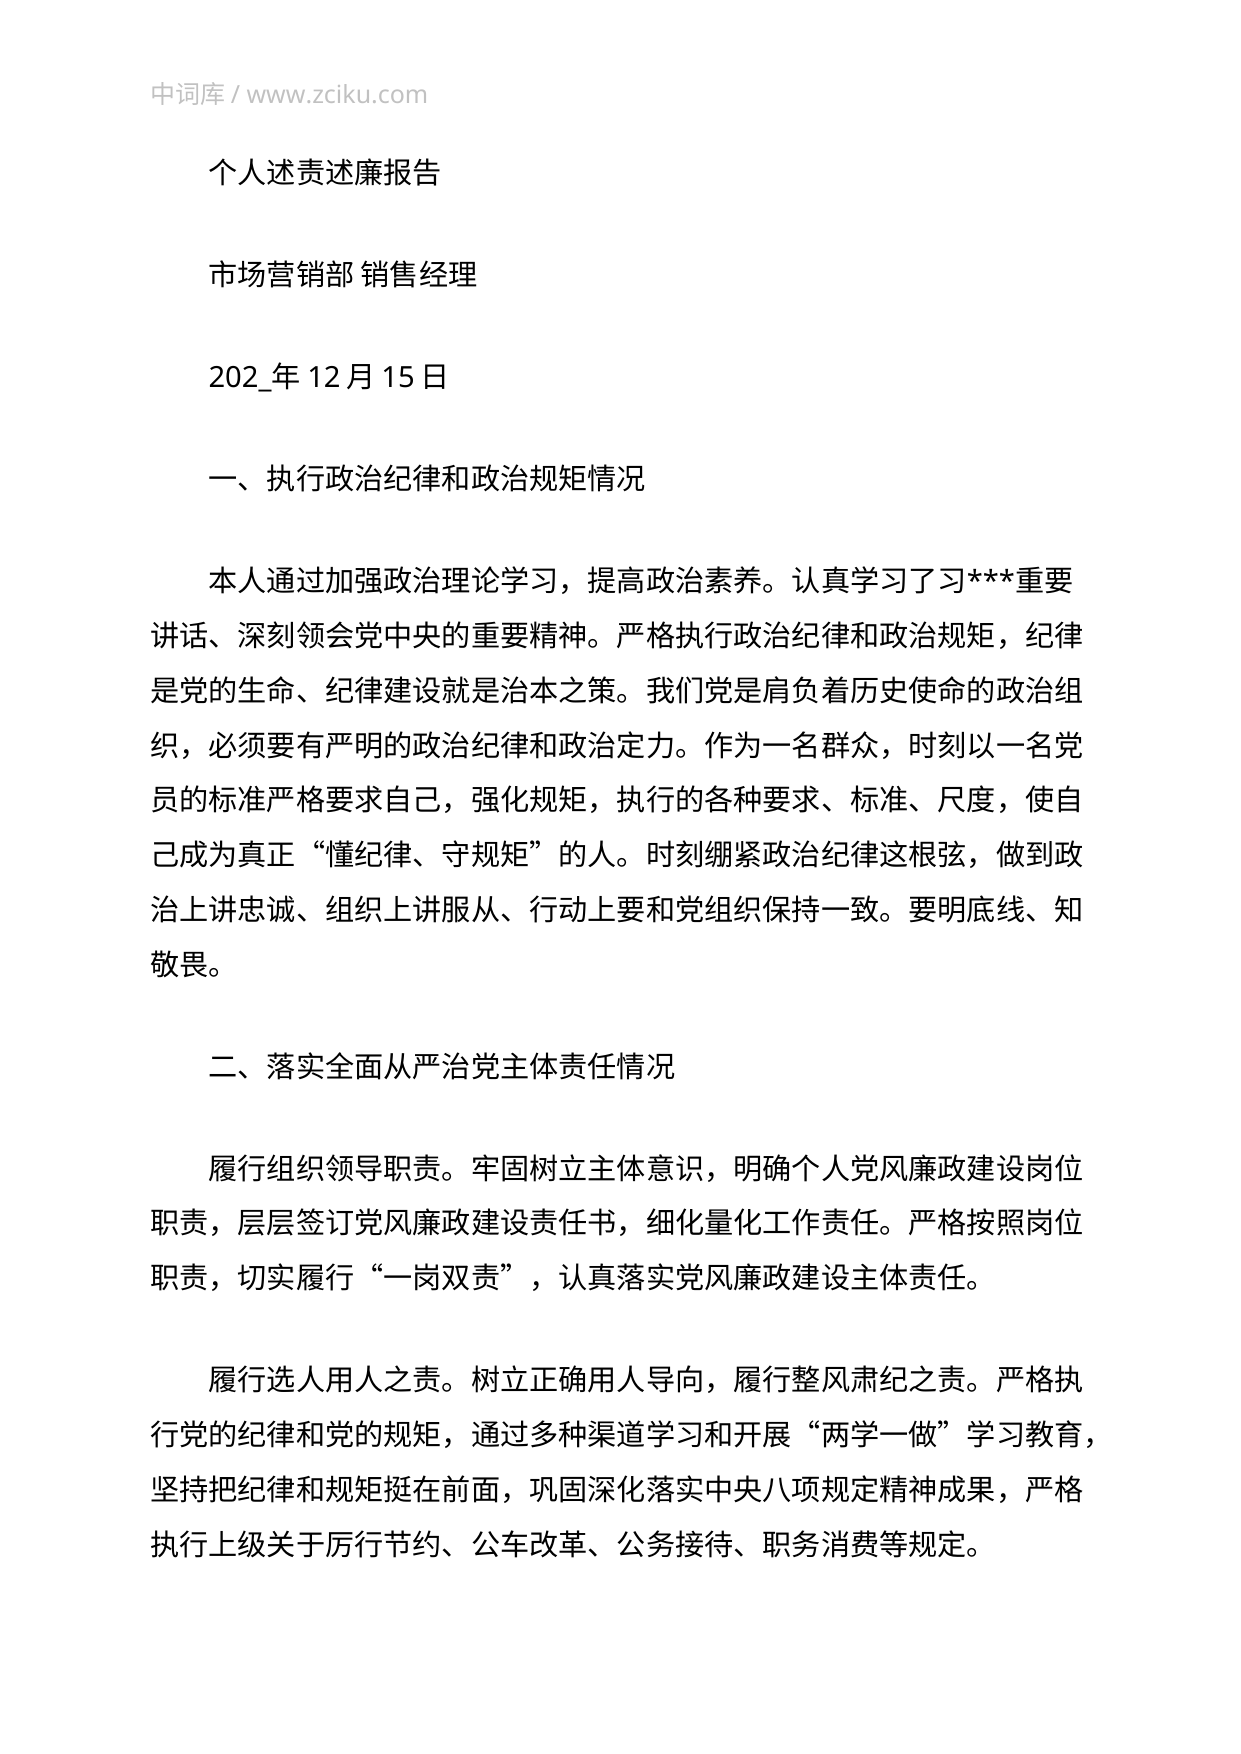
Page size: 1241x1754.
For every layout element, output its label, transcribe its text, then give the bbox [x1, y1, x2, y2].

text 202_年 12月15日 [150, 353, 1090, 396]
text 履行选人用人之责。树立正确用人导向，履行整风肃纪之责。严格执行党的纪律和党的规矩，通过多种渠道学习和开展“两学一做”学习教育，坚持把纪律和规矩挺在前面，巩固深化落实中央八项规定精神成果，严格执行上级关于厉行节约、公车改革、公务接待、职务消费等规定。 [150, 1357, 1090, 1564]
text 一、执行政治纪律和政治规矩情况 [150, 456, 1090, 498]
text 个人述责述廉报告 [150, 150, 1090, 192]
text 二、落实全面从严治党主体责任情况 [150, 1043, 1090, 1086]
text 本人通过加强政治理论学习，提高政治素养。认真学习了习***重要讲话、深刻领会党中央的重要精神。严格执行政治纪律和政治规矩，纪律是党的生命、纪律建设就是治本之策。我们党是肩负着历史使命的政治组织，必须要有严明的政治纪律和政治定力。作为一名群众，时刻以一名党员的标准严格要求自己，强化规矩，执行的各种要求、标准、尺度，使自己成为真正“懂纪律、守规矩”的人。时刻绷紧政治纪律这根弦，做到政治上讲忠诚、组织上讲服从、行动上要和党组织保持一致。要明底线、知敬畏。 [150, 557, 1090, 984]
text 市场营销部 销售经理 [150, 252, 1090, 294]
text 履行组织领导职责。牢固树立主体意识，明确个人党风廉政建设岗位职责，层层签订党风廉政建设责任书，细化量化工作责任。严格按照岗位职责，切实履行“一岗双责”，认真落实党风廉政建设主体责任。 [150, 1145, 1090, 1297]
